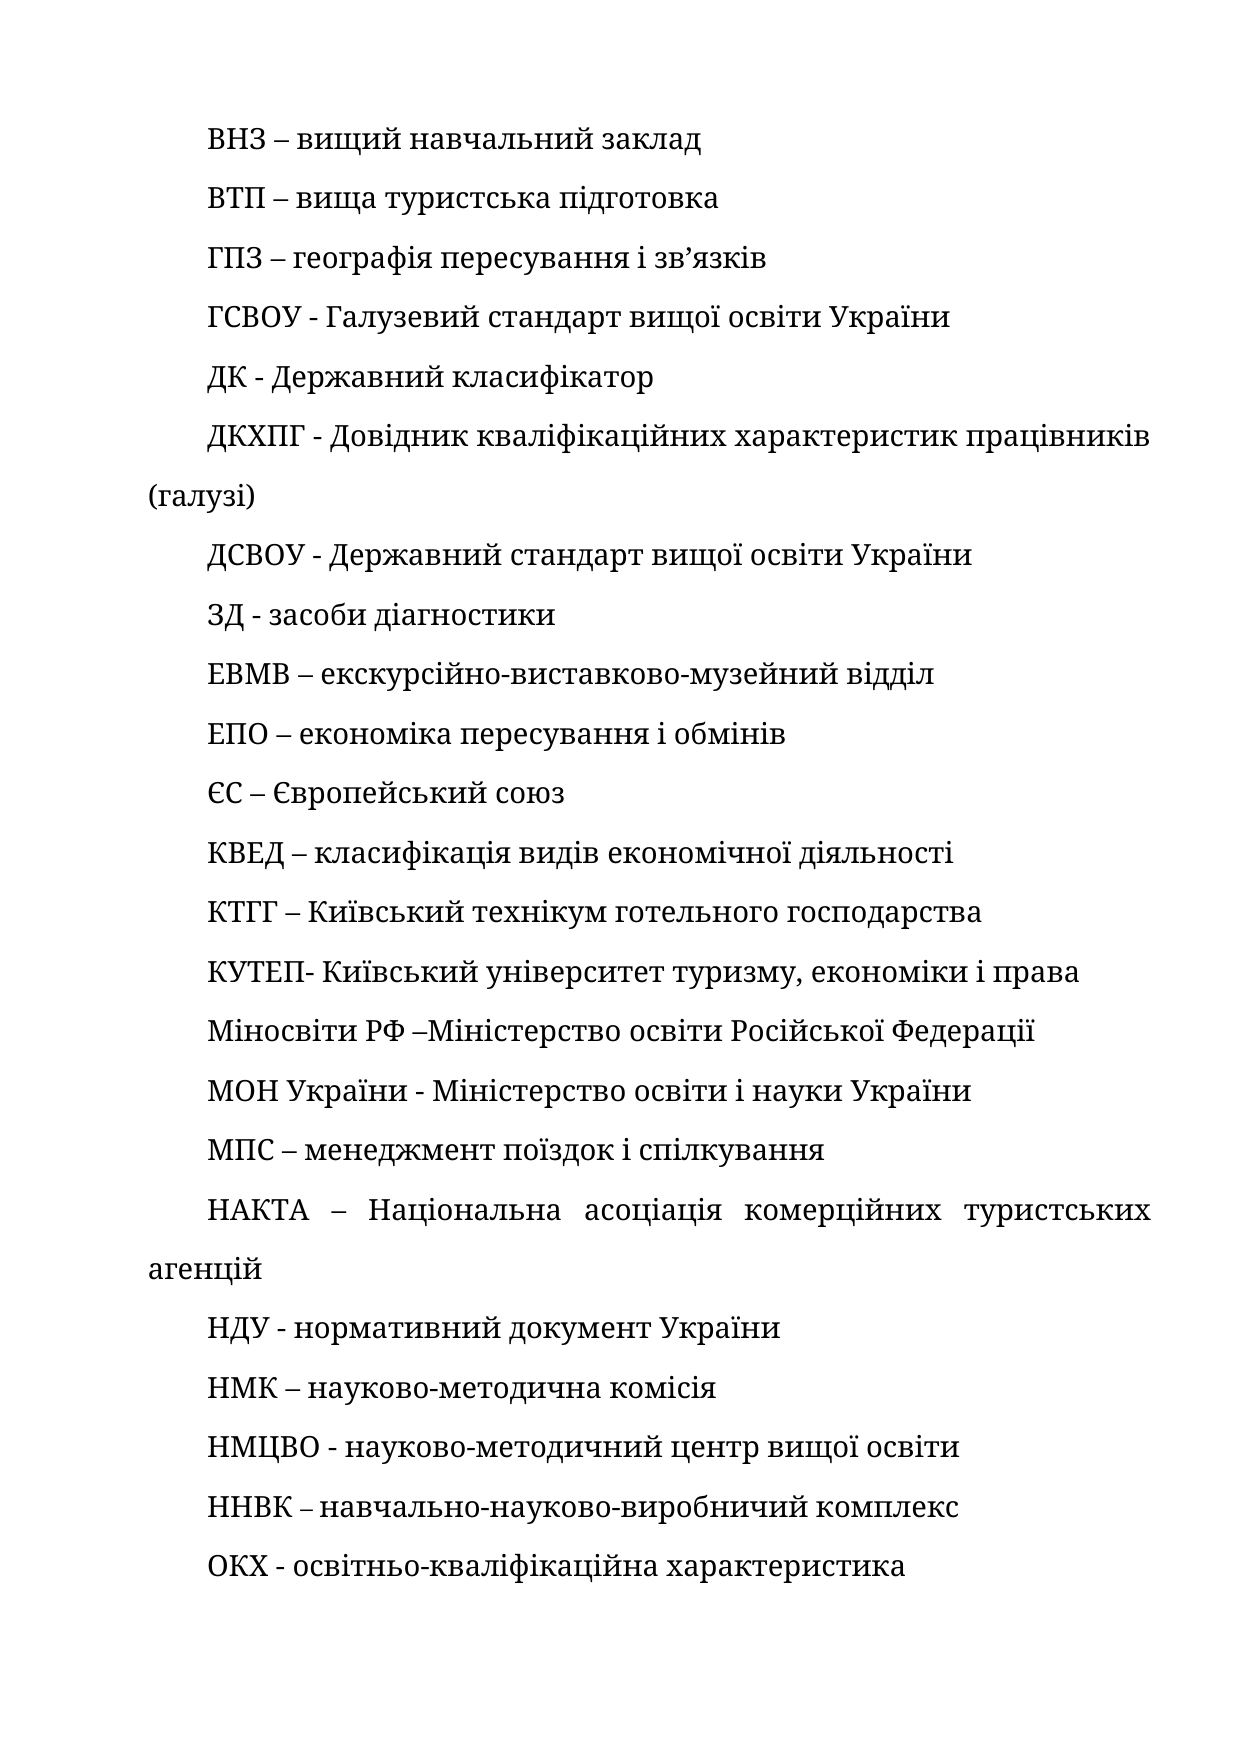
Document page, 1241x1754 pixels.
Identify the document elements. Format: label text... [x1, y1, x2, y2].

text НДУ - нормативний документ України [148, 1308, 1152, 1347]
text НМК – науково-методична комісія [148, 1367, 1152, 1407]
text ЗД - засоби діагностики [148, 594, 1152, 634]
text ДКХПГ - Довідник кваліфікаційних характеристик працівників (галузі) [148, 416, 1152, 515]
text КВЕД – класифікація видів економічної діяльності [148, 832, 1152, 872]
text ННВК – навчально-науково-виробничий комплекс [148, 1486, 1152, 1526]
text ЄС – Європейський союз [148, 772, 1152, 812]
text ДК - Державний класифікатор [148, 356, 1152, 396]
text КТГГ – Київський технікум готельного господарства [148, 891, 1152, 931]
text ВТП – вища туристська підготовка [148, 178, 1152, 217]
text ЕВМВ – екскурсійно-виставково-музейний відділ [148, 653, 1152, 693]
text ВНЗ – вищий навчальний заклад [148, 118, 1152, 158]
text ОКХ - освітньо-кваліфікаційна характеристика [148, 1546, 1152, 1585]
text КУТЕП- Київський університет туризму, економіки і права [148, 951, 1152, 991]
text ДСВОУ - Державний стандарт вищої освіти України [148, 534, 1152, 574]
text ГПЗ – географія пересування і зв’язків [148, 237, 1152, 277]
text МОН України - Міністерство освіти і науки України [148, 1070, 1152, 1109]
text ГСВОУ - Галузевий стандарт вищої освіти України [148, 297, 1152, 336]
text НМЦВО - науково-методичний центр вищої освіти [148, 1427, 1152, 1466]
text Міносвіти РФ –Міністерство освіти Російської Федерації [148, 1010, 1152, 1050]
text НАКТА – Національна асоціація комерційних туристських агенцій [148, 1189, 1152, 1288]
text МПС – менеджмент поїздок і спілкування [148, 1129, 1152, 1169]
text ЕПО – економіка пересування і обмінів [148, 713, 1152, 753]
